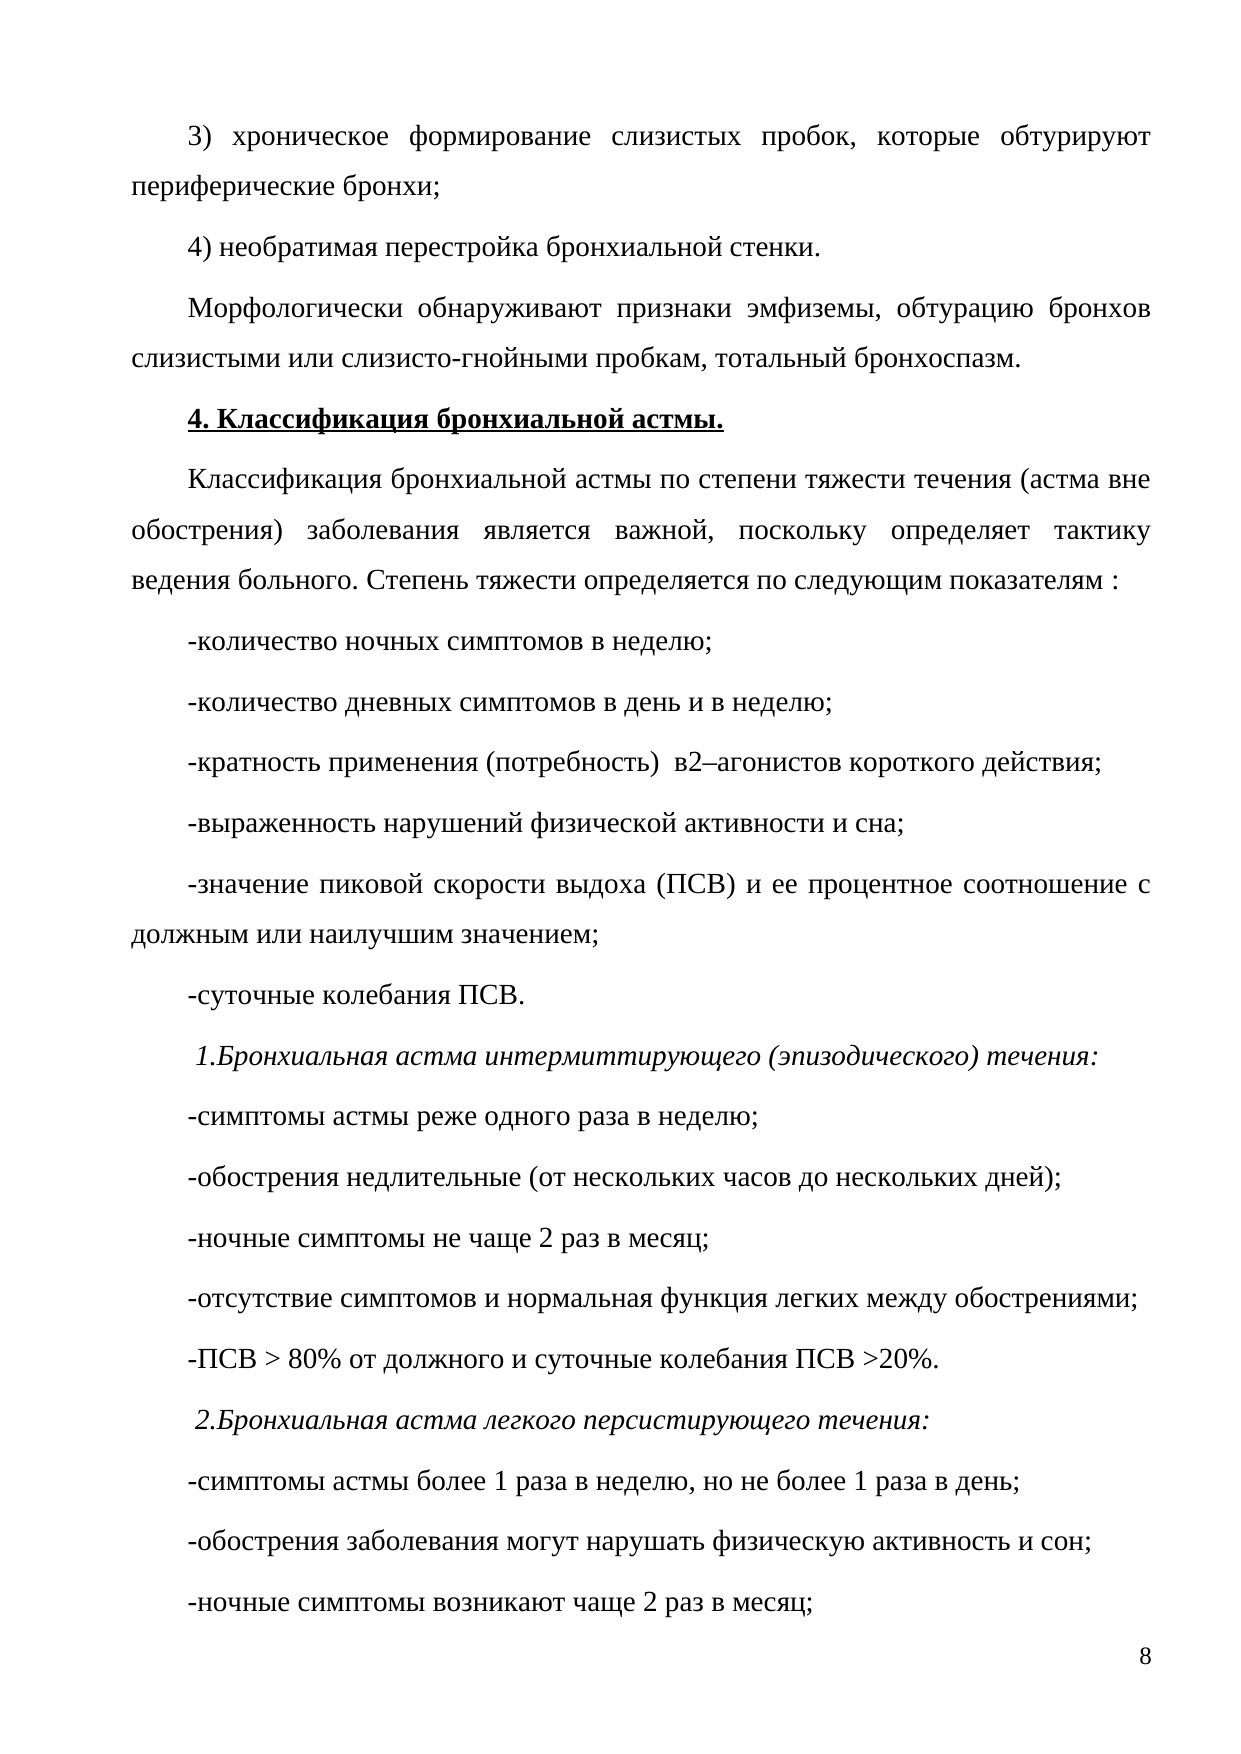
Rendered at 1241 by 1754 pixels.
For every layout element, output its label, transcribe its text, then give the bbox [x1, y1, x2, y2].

text -обострения недлительные (от нескольких часов до нескольких дней); [131, 1159, 1152, 1193]
text 1.Бронхиальная астма интермиттирующего (эпизодического) течения: [131, 1038, 1152, 1071]
text -симптомы астмы реже одного раза в неделю; [131, 1098, 1152, 1132]
text 2.Бронхиальная астма легкого персистирующего течения: [131, 1402, 1152, 1436]
text -симптомы астмы более 1 раза в неделю, но не более 1 раза в день; [131, 1463, 1152, 1496]
text Классификация бронхиальной астмы по степени тяжести течения (астма вне обострения) заболевания является важной, поскольку определяет тактику ведения больного. Степень тяжести определяется по следующим показателям : [131, 462, 1152, 596]
text 3) хроническое формирование слизистых пробок, которые обтурируют периферические бронхи; [131, 118, 1152, 202]
text Морфологически обнаруживают признаки эмфиземы, обтурацию бронхов слизистыми или слизисто-гнойными пробкам, тотальный бронхоспазм. [131, 290, 1152, 374]
text -суточные колебания ПСВ. [131, 977, 1152, 1011]
text -отсутствие симптомов и нормальная функция легких между обострениями; [131, 1281, 1152, 1314]
text -выраженность нарушений физической активности и сна; [131, 805, 1152, 839]
text -количество дневных симптомов в день и в неделю; [131, 684, 1152, 717]
text -ночные симптомы возникают чаще 2 раз в месяц; [131, 1584, 1152, 1618]
text -кратность применения (потребность) в2–агонистов короткого действия; [131, 744, 1152, 778]
text -ночные симптомы не чаще 2 раз в месяц; [131, 1220, 1152, 1253]
text -обострения заболевания могут нарушать физическую активность и сон; [131, 1523, 1152, 1557]
text -ПСВ > 80% от должного и суточные колебания ПСВ >20%. [131, 1341, 1152, 1375]
text -количество ночных симптомов в неделю; [131, 623, 1152, 657]
text -значение пиковой скорости выдоха (ПСВ) и ее процентное соотношение с должным или наилучшим значением; [131, 866, 1152, 950]
text 4. Классификация бронхиальной астмы. [131, 401, 1152, 434]
text 4) необратимая перестройка бронхиальной стенки. [131, 229, 1152, 263]
